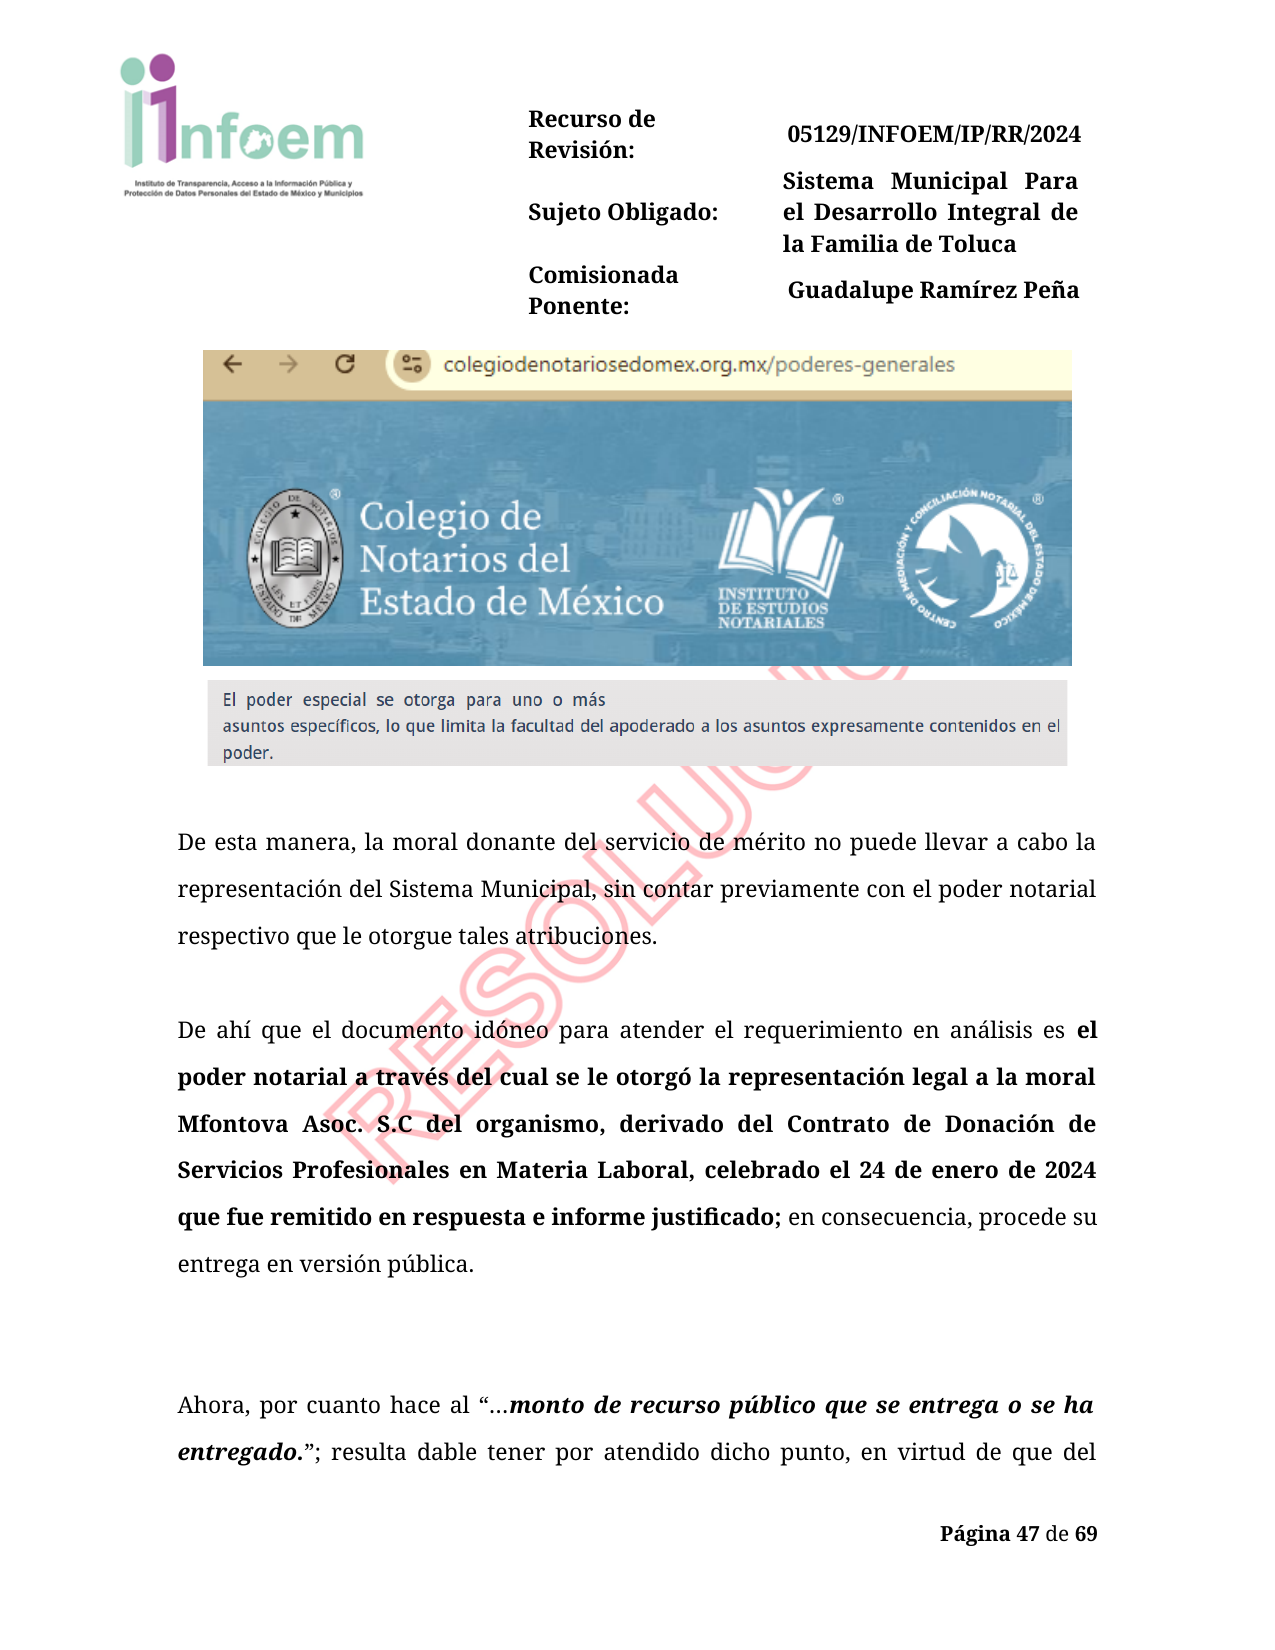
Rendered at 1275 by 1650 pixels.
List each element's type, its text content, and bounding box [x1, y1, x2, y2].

text De esta manera, la moral donante del servicio de mérito no puede llevar a cabo la representación del Sistema Municipal, sin contar previamente con el poder notarial respectivo que le otorgue tales atribuciones. [177, 826, 1098, 951]
text De ahí que el documento idóneo para atender el requerimiento en análisis es el poder notarial a través del cual se le otorgó la representación legal a la moral Mfontova Asoc. S.C del organismo, derivado del Contrato de Donación de Servicios Profesionales en Materia Laboral, celebrado el 24 de enero de 2024 que fue remitido en respuesta e informe justificado; en consecuencia, procede su entrega en versión pública. [177, 1014, 1098, 1279]
picture [0, 0, 1275, 1650]
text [177, 1389, 1098, 1467]
